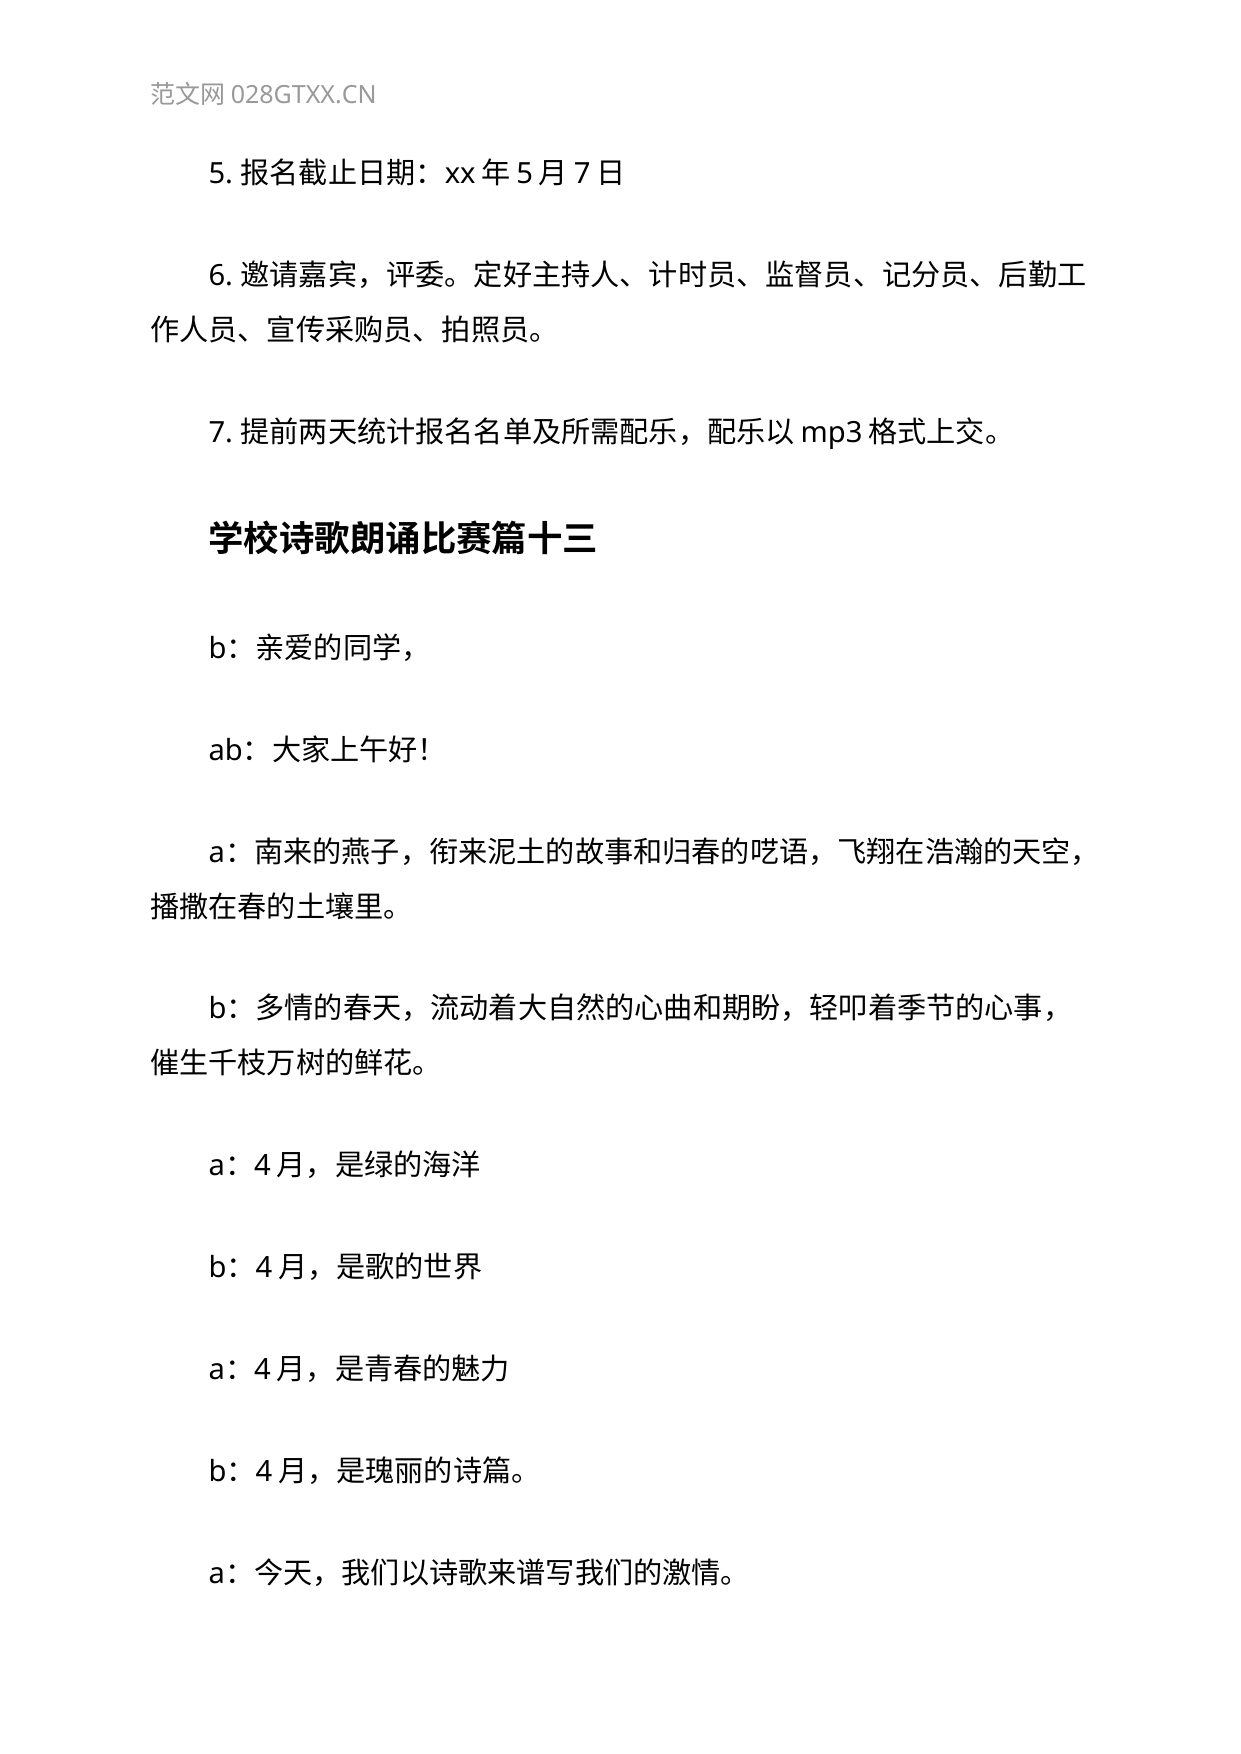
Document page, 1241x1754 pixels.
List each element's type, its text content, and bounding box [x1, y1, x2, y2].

text b：4月，是瑰丽的诗篇。 [150, 1448, 1090, 1490]
text a：今天，我们以诗歌来谱写我们的激情。 [150, 1549, 1090, 1592]
text b：亲爱的同学， [150, 624, 1090, 667]
text a：南来的燕子，衔来泥土的故事和归春的呓语，飞翔在浩瀚的天空，播撒在春的土壤里。 [150, 828, 1090, 925]
text 6. 邀请嘉宾，评委。定好主持人、计时员、监督员、记分员、后勤工作人员、宣传采购员、拍照员。 [150, 252, 1090, 349]
text b：多情的春天，流动着大自然的心曲和期盼，轻叩着季节的心事，催生千枝万树的鲜花。 [150, 985, 1090, 1082]
text b：4月，是歌的世界 [150, 1244, 1090, 1286]
text a：4月，是青春的魅力 [150, 1346, 1090, 1388]
text 5. 报名截止日期：xx年5月7日 [150, 150, 1090, 192]
text ab：大家上午好！ [150, 726, 1090, 768]
text 学校诗歌朗诵比赛篇十三 [150, 511, 1090, 562]
text 7. 提前两天统计报名名单及所需配乐，配乐以mp3格式上交。 [150, 409, 1090, 451]
text a：4月，是绿的海洋 [150, 1142, 1090, 1184]
